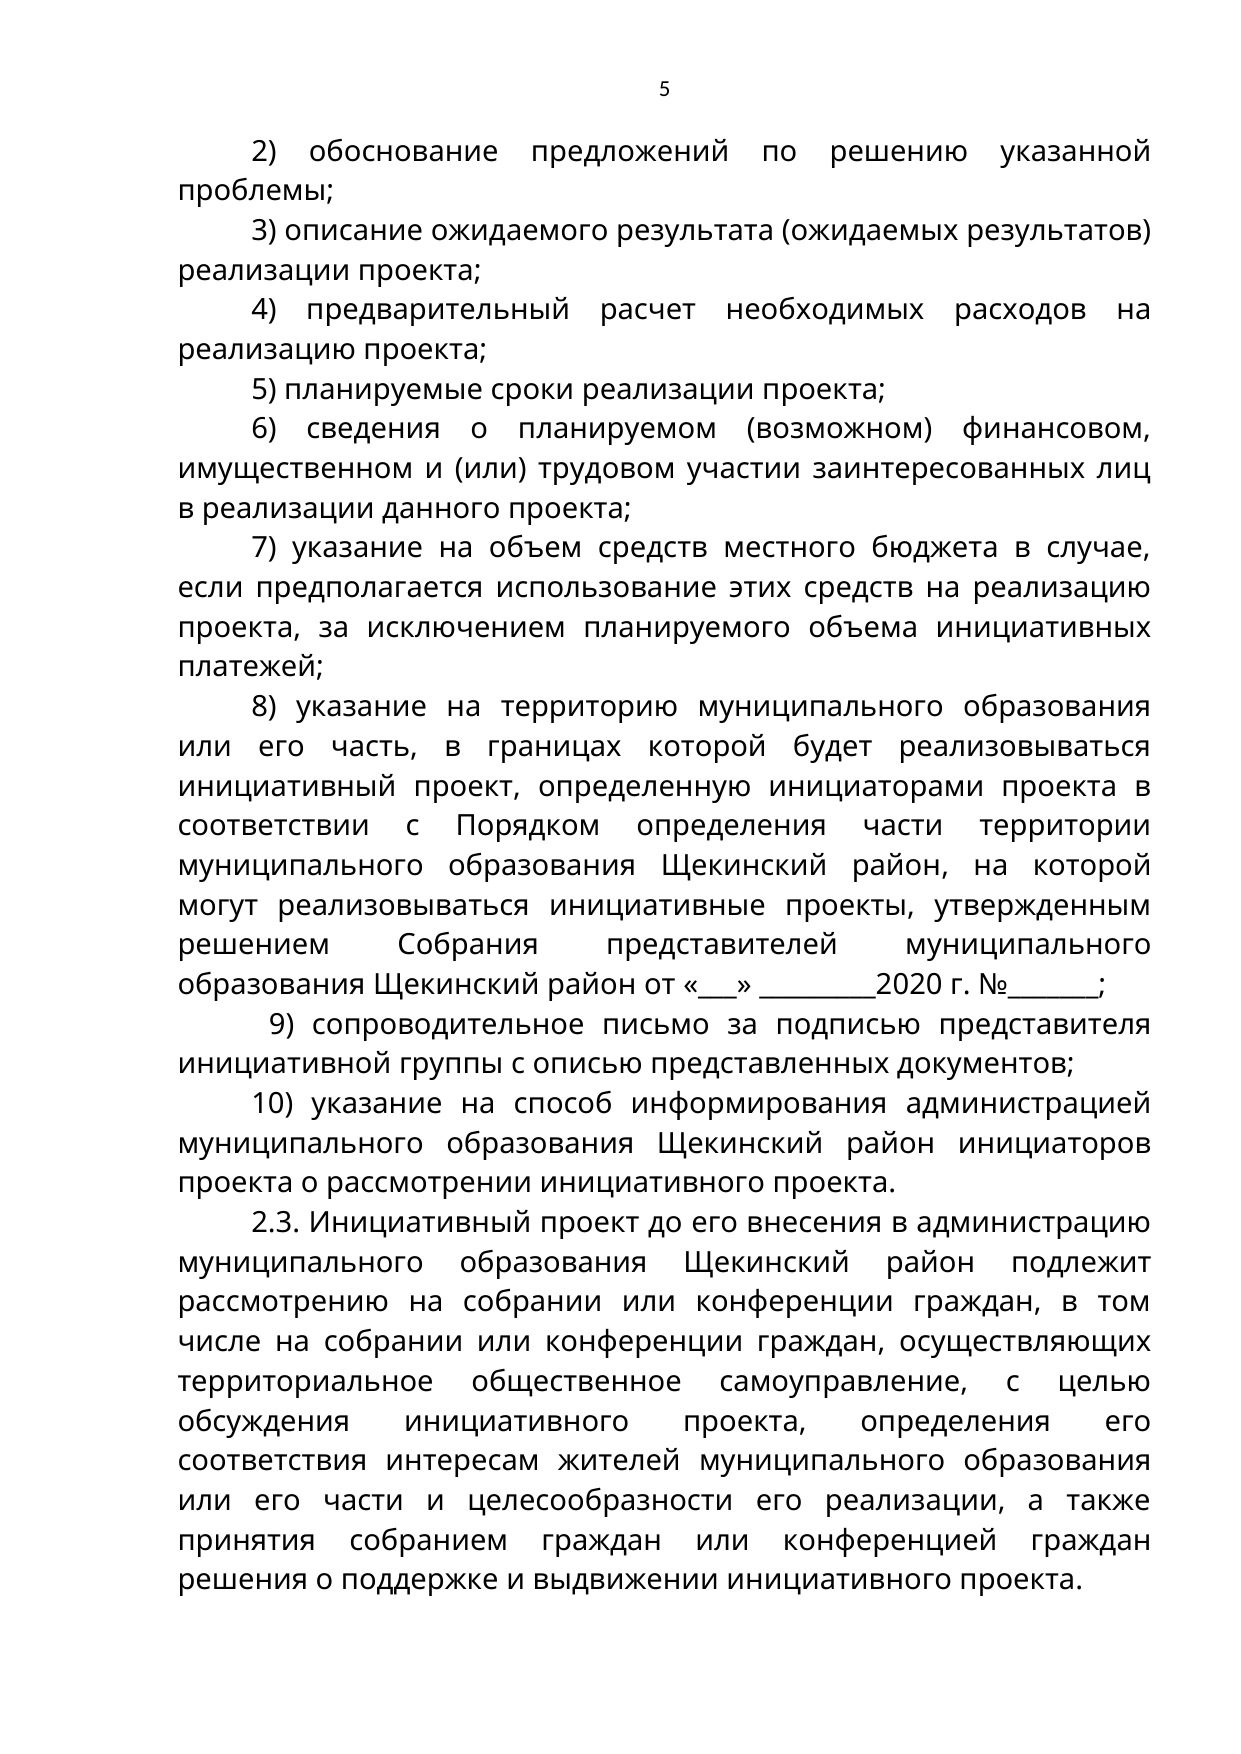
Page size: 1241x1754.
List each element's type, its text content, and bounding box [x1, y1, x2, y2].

text 6) сведения о планируемом (возможном) финансовом, имущественном и (или) трудовом участии заинтересованных лиц в реализации данного проекта; [177, 408, 1152, 527]
text 4) предварительный расчет необходимых расходов на реализацию проекта; [177, 288, 1152, 368]
text 8) указание на территорию муниципального образования или его часть, в границах которой будет реализовываться инициативный проект, определенную инициаторами проекта в соответствии с Порядком определения части территории муниципального образования Щекинский район, на которой могут реализовываться инициативные проекты, утвержденным решением Собрания представителей муниципального образования Щекинский район от «___» _________2020 г. №_______; [177, 685, 1152, 1003]
text 5) планируемые сроки реализации проекта; [177, 368, 1152, 408]
text 2.3. Инициативный проект до его внесения в администрацию муниципального образования Щекинский район подлежит рассмотрению на собрании или конференции граждан, в том числе на собрании или конференции граждан, осуществляющих территориальное общественное самоуправление, с целью обсуждения инициативного проекта, определения его соответствия интересам жителей муниципального образования или его части и целесообразности его реализации, а также принятия собранием граждан или конференцией граждан решения о поддержке и выдвижении инициативного проекта. [177, 1201, 1152, 1598]
text 7) указание на объем средств местного бюджета в случае, если предполагается использование этих средств на реализацию проекта, за исключением планируемого объема инициативных платежей; [177, 527, 1152, 685]
text 10) указание на способ информирования администрацией муниципального образования Щекинский район инициаторов проекта о рассмотрении инициативного проекта. [177, 1082, 1152, 1201]
text 2) обоснование предложений по решению указанной проблемы; [177, 130, 1152, 209]
text 3) описание ожидаемого результата (ожидаемых результатов) реализации проекта; [177, 209, 1152, 288]
text 9) сопроводительное письмо за подписью представителя инициативной группы с описью представленных документов; [177, 1003, 1152, 1082]
